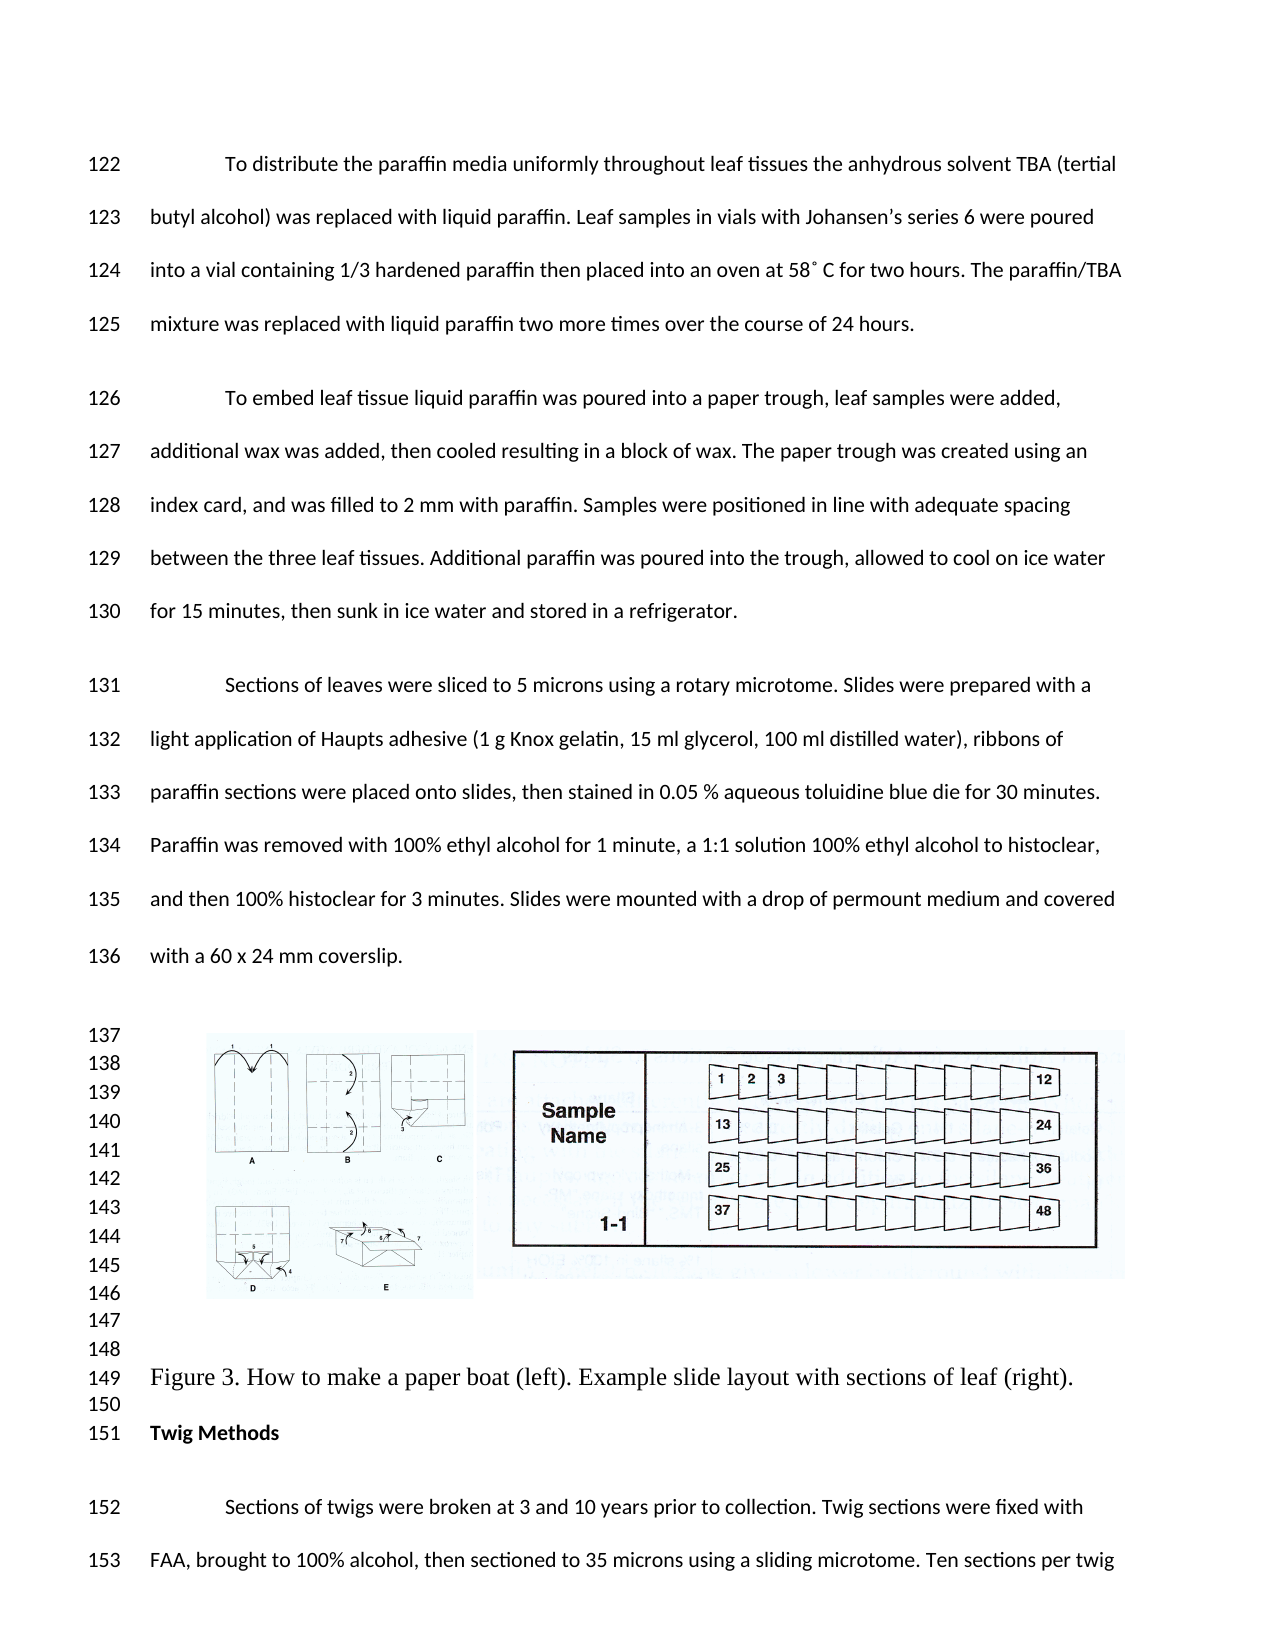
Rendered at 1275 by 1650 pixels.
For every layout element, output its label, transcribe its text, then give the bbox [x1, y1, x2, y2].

text Sections of leaves were sliced to 5 microns using a rotary microtome. Slides were prepared with a light application of Haupts adhesive (1 g Knox gelatin, 15 ml glycerol, 100 ml distilled water), ribbons of paraffin sections were placed onto slides, then stained in 0.05 % aqueous toluidine blue die for 30 minutes. Paraffin was removed with 100% ethyl alcohol for 1 minute, a 1:1 solution 100% ethyl alcohol to histoclear, and then 100% histoclear for 3 minutes. Slides were mounted with a drop of permount medium and covered with a 60 x 24 mm coverslip. [150, 672, 1125, 969]
text Figure 3. How to make a paper boat (left). Example slide layout with sections of leaf (right). [150, 1362, 1125, 1390]
text To embed leaf tissue liquid paraffin was poured into a paper trough, leaf samples were added, additional wax was added, then cooled resulting in a block of wax. The paper trough was created using an index card, and was filled to 2 mm with paraffin. Samples were positioned in line with adequate spacing between the three leaf tissues. Additional paraffin was poured into the trough, allowed to cool on ice water for 15 minutes, then sunk in ice water and stored in a refrigerator. [150, 384, 1125, 624]
picture [206, 1033, 474, 1299]
text Twig Methods [150, 1419, 1125, 1446]
text To distribute the paraffin media uniformly throughout leaf tissues the anhydrous solvent TBA (tertial butyl alcohol) was replaced with liquid paraffin. Leaf samples in vials with Johansen’s series 6 were poured into a vial containing 1/3 hardened paraffin then placed into an oven at 58˚ C for two hours. The paraffin/TBA mixture was replaced with liquid paraffin two more times over the course of 24 hours. [150, 150, 1125, 337]
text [150, 1493, 1125, 1573]
picture [476, 1030, 1125, 1279]
